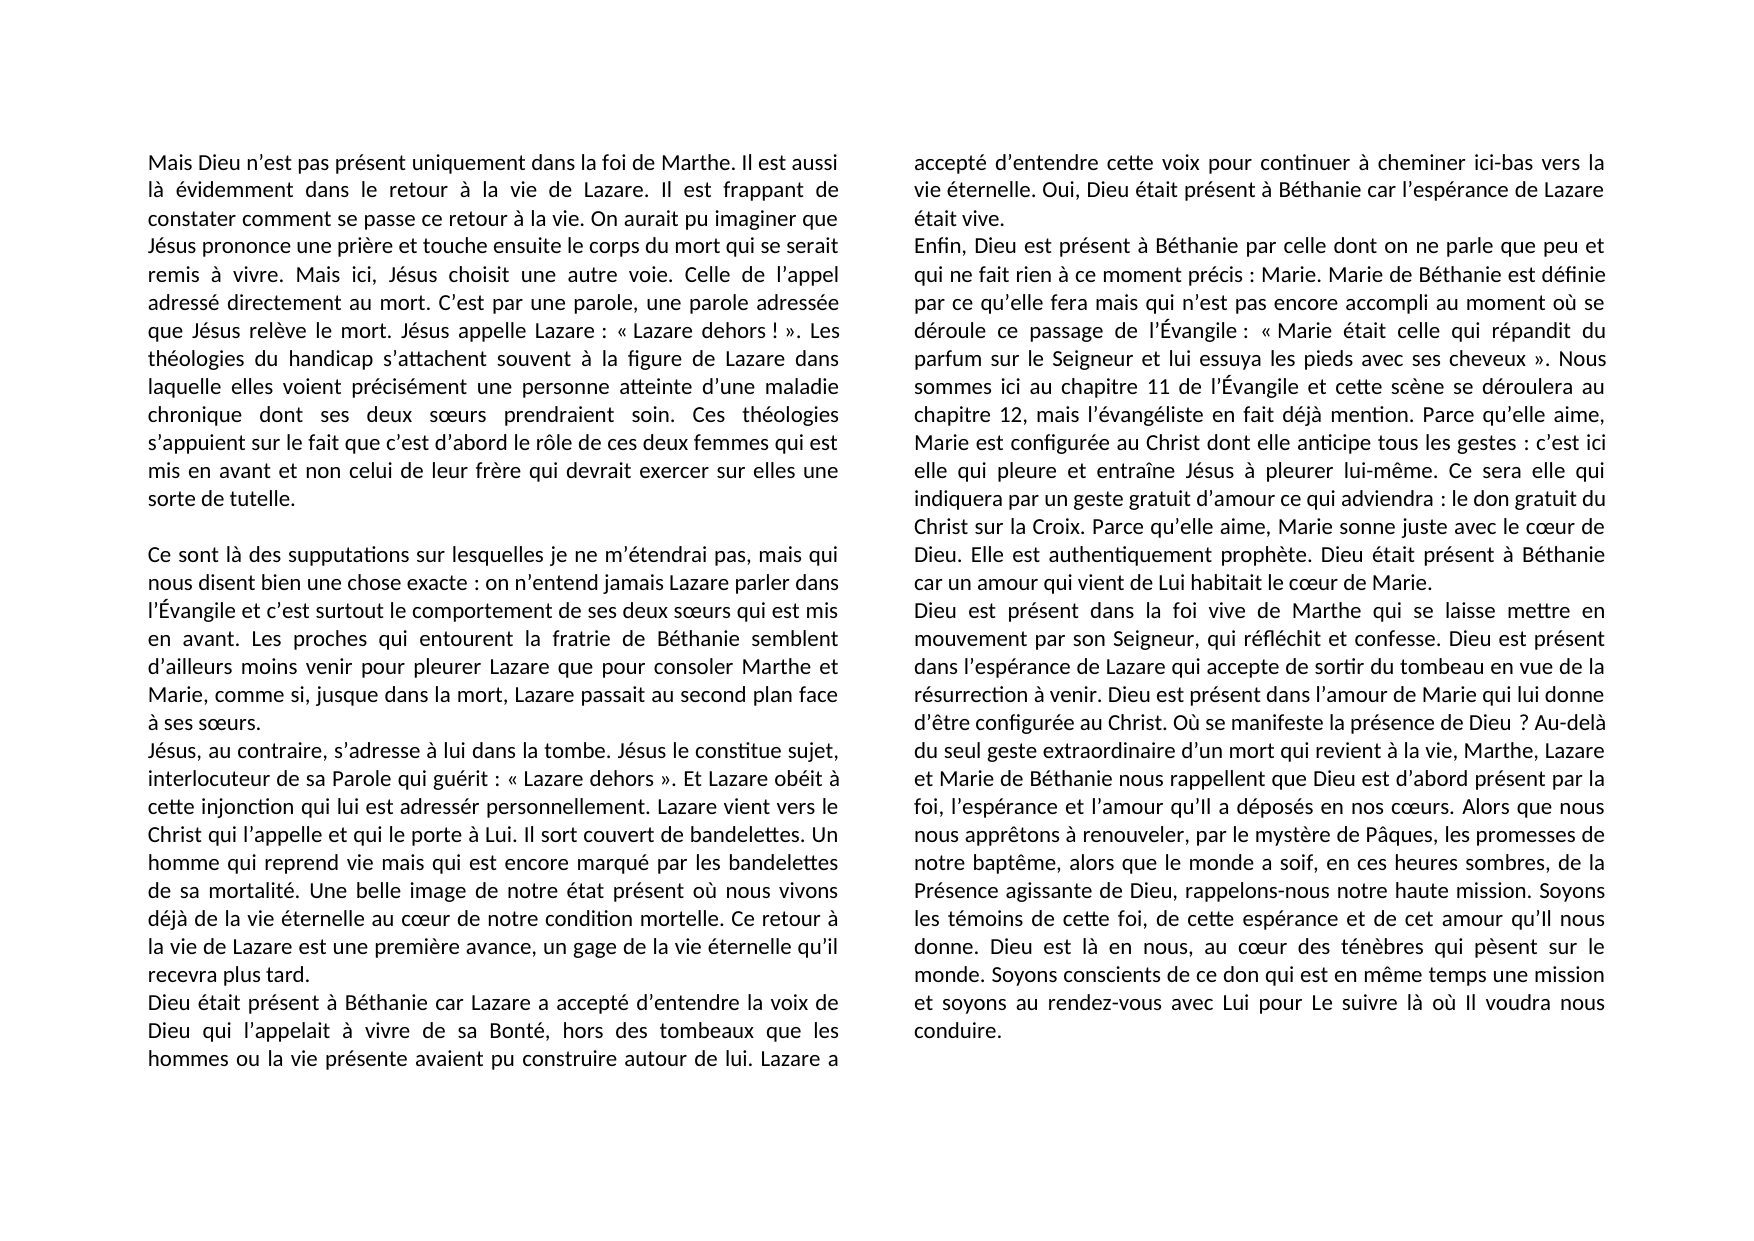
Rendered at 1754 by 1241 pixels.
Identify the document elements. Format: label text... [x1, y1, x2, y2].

text Dieu était présent à Béthanie car Lazare a accepté d’entendre la voix de Dieu qui l’appelait à vivre de sa Bonté, hors des tombeaux que les hommes ou la vie présente avaient pu construire autour de lui. Lazare a accepté d’entendre cette voix pour continuer à cheminer ici-bas vers la vie éternelle. Oui, Dieu était présent à Béthanie car l’espérance de Lazare était vive. [914, 148, 1606, 232]
text Dieu est présent dans la foi vive de Marthe qui se laisse mettre en mouvement par son Seigneur, qui réfléchit et confesse. Dieu est présent dans l’espérance de Lazare qui accepte de sortir du tombeau en vue de la résurrection à venir. Dieu est présent dans l’amour de Marie qui lui donne d’être configurée au Christ. Où se manifeste la présence de Dieu ? Au-delà du seul geste extraordinaire d’un mort qui revient à la vie, Marthe, Lazare et Marie de Béthanie nous rappellent que Dieu est d’abord présent par la foi, l’espérance et l’amour qu’Il a déposés en nos cœurs. Alors que nous nous apprêtons à renouveler, par le mystère de Pâques, les promesses de notre baptême, alors que le monde a soif, en ces heures sombres, de la Présence agissante de Dieu, rappelons-nous notre haute mission. Soyons les témoins de cette foi, de cette espérance et de cet amour qu’Il nous donne. Dieu est là en nous, au cœur des ténèbres qui pèsent sur le monde. Soyons conscients de ce don qui est en même temps une mission et soyons au rendez-vous avec Lui pour Le suivre là où Il voudra nous conduire. [914, 596, 1606, 1044]
text Ce sont là des supputations sur lesquelles je ne m’étendrai pas, mais qui nous disent bien une chose exacte : on n’entend jamais Lazare parler dans l’Évangile et c’est surtout le comportement de ses deux sœurs qui est mis en avant. Les proches qui entourent la fratrie de Béthanie semblent d’ailleurs moins venir pour pleurer Lazare que pour consoler Marthe et Marie, comme si, jusque dans la mort, Lazare passait au second plan face à ses sœurs. [148, 540, 840, 736]
text Jésus, au contraire, s’adresse à lui dans la tombe. Jésus le constitue sujet, interlocuteur de sa Parole qui guérit : « Lazare dehors ». Et Lazare obéit à cette injonction qui lui est adressér personnellement. Lazare vient vers le Christ qui l’appelle et qui le porte à Lui. Il sort couvert de bandelettes. Un homme qui reprend vie mais qui est encore marqué par les bandelettes de sa mortalité. Une belle image de notre état présent où nous vivons déjà de la vie éternelle au cœur de notre condition mortelle. Ce retour à la vie de Lazare est une première avance, un gage de la vie éternelle qu’il recevra plus tard. [148, 736, 840, 988]
text Mais Dieu n’est pas présent uniquement dans la foi de Marthe. Il est aussi là évidemment dans le retour à la vie de Lazare. Il est frappant de constater comment se passe ce retour à la vie. On aurait pu imaginer que Jésus prononce une prière et touche ensuite le corps du mort qui se serait remis à vivre. Mais ici, Jésus choisit une autre voie. Celle de l’appel adressé directement au mort. C’est par une parole, une parole adressée que Jésus relève le mort. Jésus appelle Lazare : « Lazare dehors ! ». Les théologies du handicap s’attachent souvent à la figure de Lazare dans laquelle elles voient précisément une personne atteinte d’une maladie chronique dont ses deux sœurs prendraient soin. Ces théologies s’appuient sur le fait que c’est d’abord le rôle de ces deux femmes qui est mis en avant et non celui de leur frère qui devrait exercer sur elles une sorte de tutelle. [148, 148, 840, 512]
text Dieu était présent à Béthanie car Lazare a accepté d’entendre la voix de Dieu qui l’appelait à vivre de sa Bonté, hors des tombeaux que les hommes ou la vie présente avaient pu construire autour de lui. Lazare a accepté d’entendre cette voix pour continuer à cheminer ici-bas vers la vie éternelle. Oui, Dieu était présent à Béthanie car l’espérance de Lazare était vive. [148, 988, 840, 1072]
text Enfin, Dieu est présent à Béthanie par celle dont on ne parle que peu et qui ne fait rien à ce moment précis : Marie. Marie de Béthanie est définie par ce qu’elle fera mais qui n’est pas encore accompli au moment où se déroule ce passage de l’Évangile : « Marie était celle qui répandit du parfum sur le Seigneur et lui essuya les pieds avec ses cheveux ». Nous sommes ici au chapitre 11 de l’Évangile et cette scène se déroulera au chapitre 12, mais l’évangéliste en fait déjà mention. Parce qu’elle aime, Marie est configurée au Christ dont elle anticipe tous les gestes : c’est ici elle qui pleure et entraîne Jésus à pleurer lui-même. Ce sera elle qui indiquera par un geste gratuit d’amour ce qui adviendra : le don gratuit du Christ sur la Croix. Parce qu’elle aime, Marie sonne juste avec le cœur de Dieu. Elle est authentiquement prophète. Dieu était présent à Béthanie car un amour qui vient de Lui habitait le cœur de Marie. [914, 232, 1606, 596]
